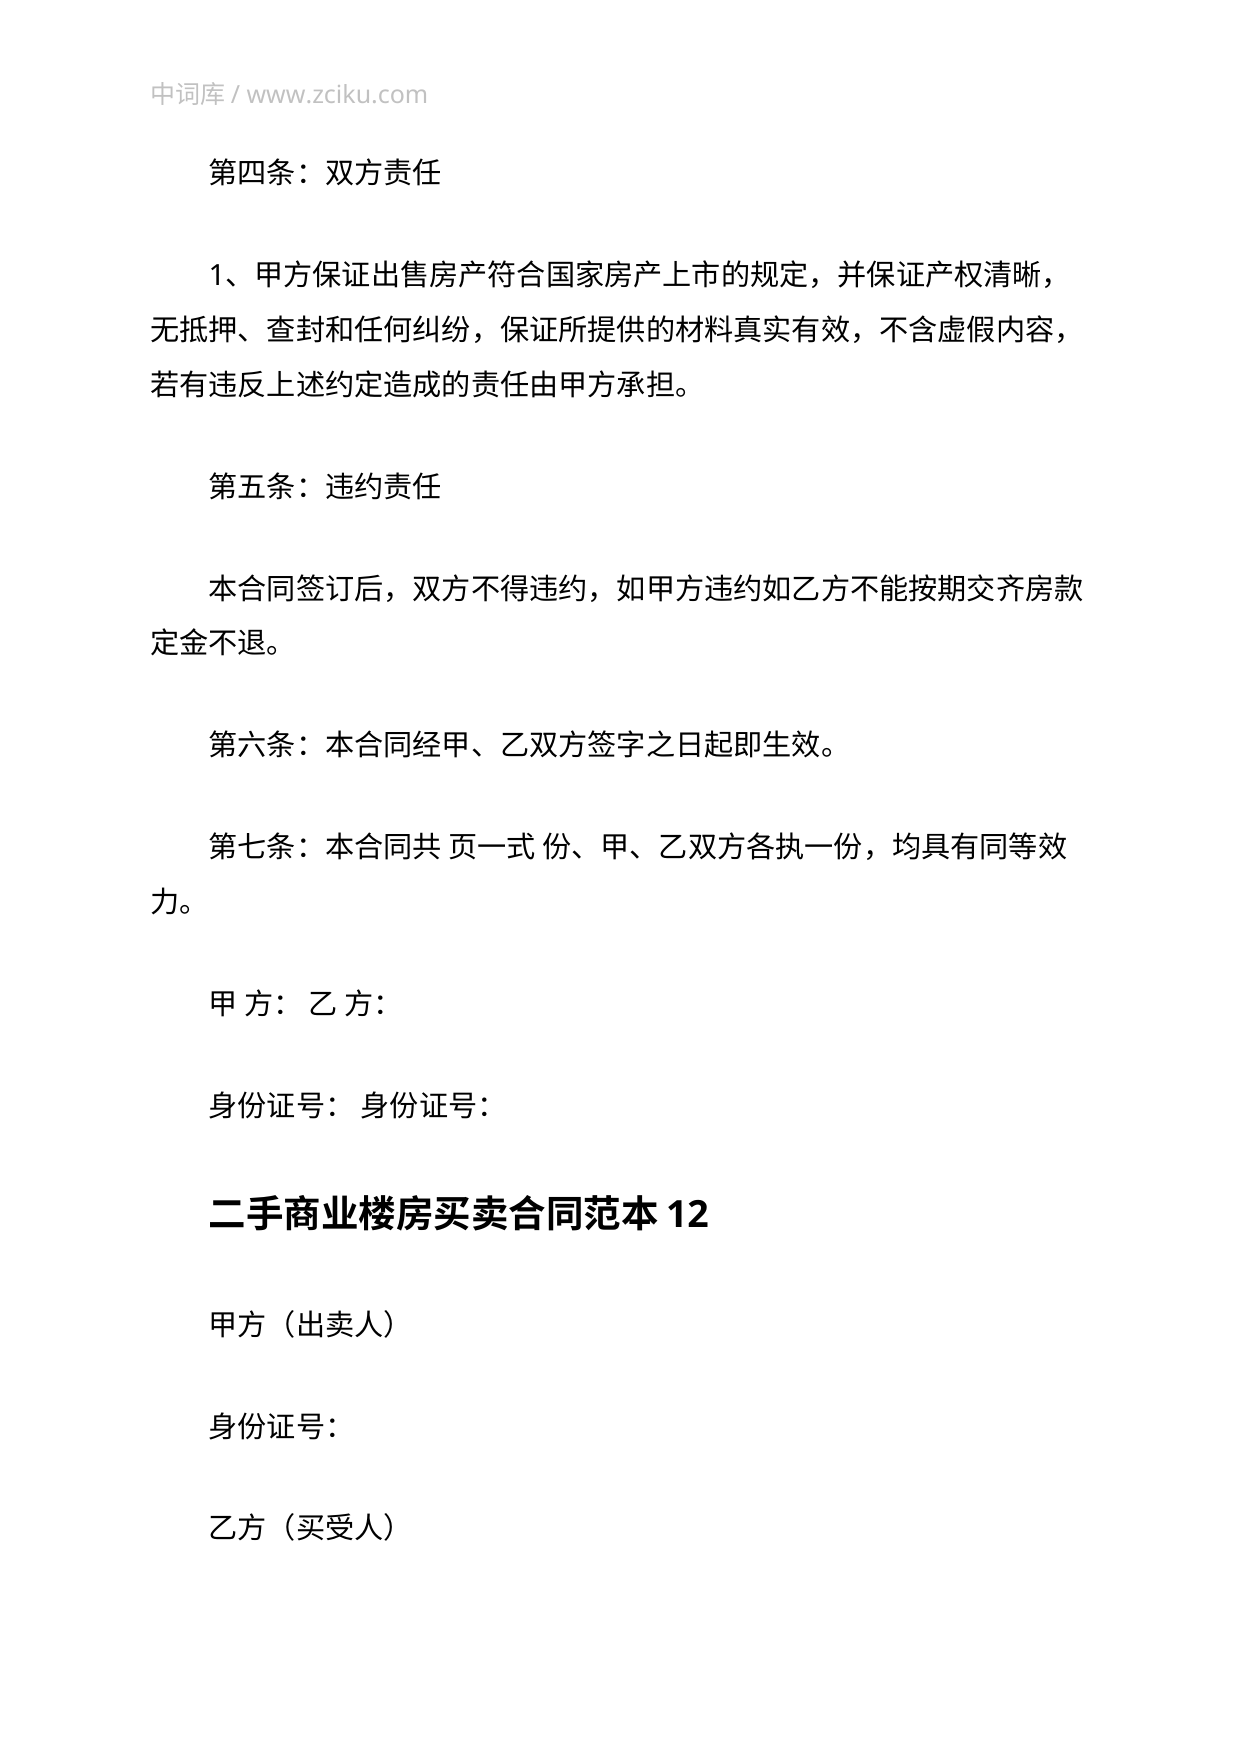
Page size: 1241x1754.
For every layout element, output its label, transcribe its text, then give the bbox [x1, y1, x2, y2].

text 甲方（出卖人） [150, 1301, 1090, 1344]
text 身份证号： 身份证号： [150, 1082, 1090, 1124]
text 身份证号： [150, 1403, 1090, 1446]
text 本合同签订后，双方不得违约，如甲方违约如乙方不能按期交齐房款定金不退。 [150, 565, 1090, 662]
text 1、甲方保证出售房产符合国家房产上市的规定，并保证产权清晰，无抵押、查封和任何纠纷，保证所提供的材料真实有效，不含虚假内容，若有违反上述约定造成的责任由甲方承担。 [150, 252, 1090, 404]
text 第六条：本合同经甲、乙双方签字之日起即生效。 [150, 722, 1090, 764]
text 第四条：双方责任 [150, 150, 1090, 192]
text 第五条：违约责任 [150, 463, 1090, 506]
text 乙方（买受人） [150, 1505, 1090, 1547]
text 二手商业楼房买卖合同范本12 [150, 1184, 1090, 1238]
text 第七条：本合同共 页一式 份、甲、乙双方各执一份，均具有同等效力。 [150, 824, 1090, 921]
text 甲 方： 乙 方： [150, 980, 1090, 1023]
